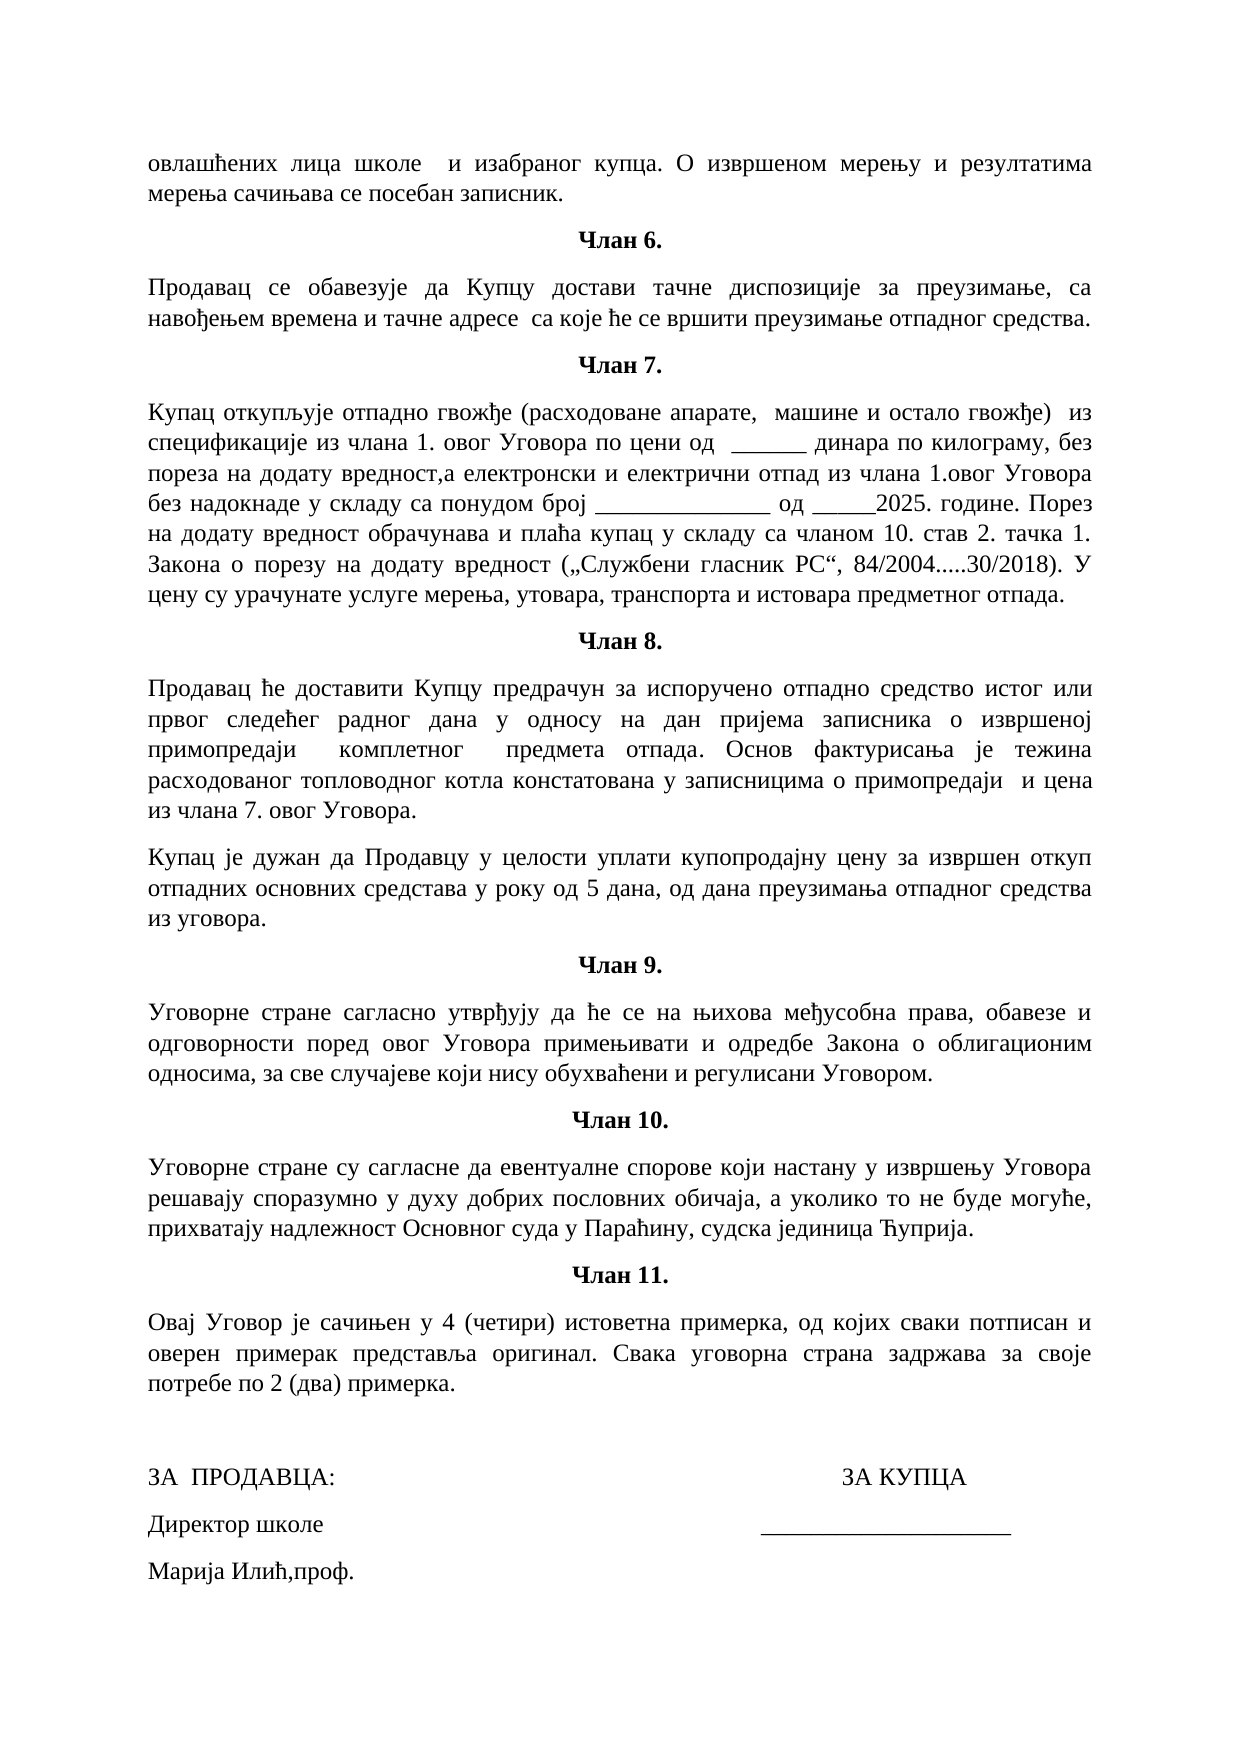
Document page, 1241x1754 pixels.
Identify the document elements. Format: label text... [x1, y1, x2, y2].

text Уговорне стране су сагласне да евентуалне спорове који настану у извршењу Уговора решавају споразумно у духу добрих пословних обичаја, а уколико то не буде могуће, прихватају надлежност Основног суда у Параћину, судска јединица Ћуприја. [148, 1152, 1093, 1242]
text Купац откупљује отпадно гвожђе (расходоване апарате, машине и остало гвожђе) из спецификације из члана 1. овог Уговора по цени од ______ динара по килограму, без пореза на додату вредност,а електронски и електрични отпад из члана 1.овог Уговора без надокнаде у складу са понудом број ______________ од _____2025. године. Порез на додату вредност обрачунава и плаћа купац у складу са чланом 10. став 2. тачка 1. Закона о порезу на додату вредност („Службени гласник РС“, 84/2004.....30/2018). У цену су урачунате услуге мерења, утовара, транспорта и истовара предметног отпада. [148, 397, 1093, 608]
text Купац је дужан да Продавцу у целости уплати купопродајну цену за извршен откуп отпадних основних средстава у року од 5 дана, од дана преузимања отпадног средства из уговора. [148, 842, 1093, 932]
text Продавац ће доставити Купцу предрачун за испоручено отпадно средство истог или првог следећег радног дана у односу на дан пријема записника о извршеној примопредаји комплетног предмета отпада. Основ фактурисања је тежина расходованог топловодног котла констатована у записницима о примопредаји и цена из члана 7. овог Уговора. [148, 673, 1093, 824]
text Члан 9. [148, 950, 1093, 979]
text Члан 6. [148, 225, 1093, 254]
text Члан 7. [148, 350, 1093, 378]
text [148, 148, 1093, 207]
text ЗА ПРОДАВЦА: ЗА КУПЦА [148, 1462, 1093, 1491]
text Члан 10. [148, 1105, 1093, 1134]
text Марија Илић,проф. [148, 1556, 1093, 1585]
text Овај Уговор је сачињен у 4 (четири) истоветна примерка, од којих сваки потписан и оверен примерак представља оригинал. Свака уговорна страна задржава за своје потребе по 2 (два) примерка. [148, 1307, 1093, 1397]
text Продавац се обавезује да Купцу достави тачне диспозиције за преузимање, са навођењем времена и тачне адресе са које ће се вршити преузимање отпадног средства. [148, 272, 1093, 331]
text Члан 8. [148, 626, 1093, 655]
text Директор школе ____________________ [148, 1509, 1093, 1538]
text Члан 11. [148, 1260, 1093, 1289]
text Уговорне стране сагласно утврђују да ће се на њихова међусобна права, обавезе и одговорности поред овог Уговора примењивати и одредбе Закона о облигационим односима, за све случајеве који нису обухваћени и регулисани Уговором. [148, 997, 1093, 1087]
